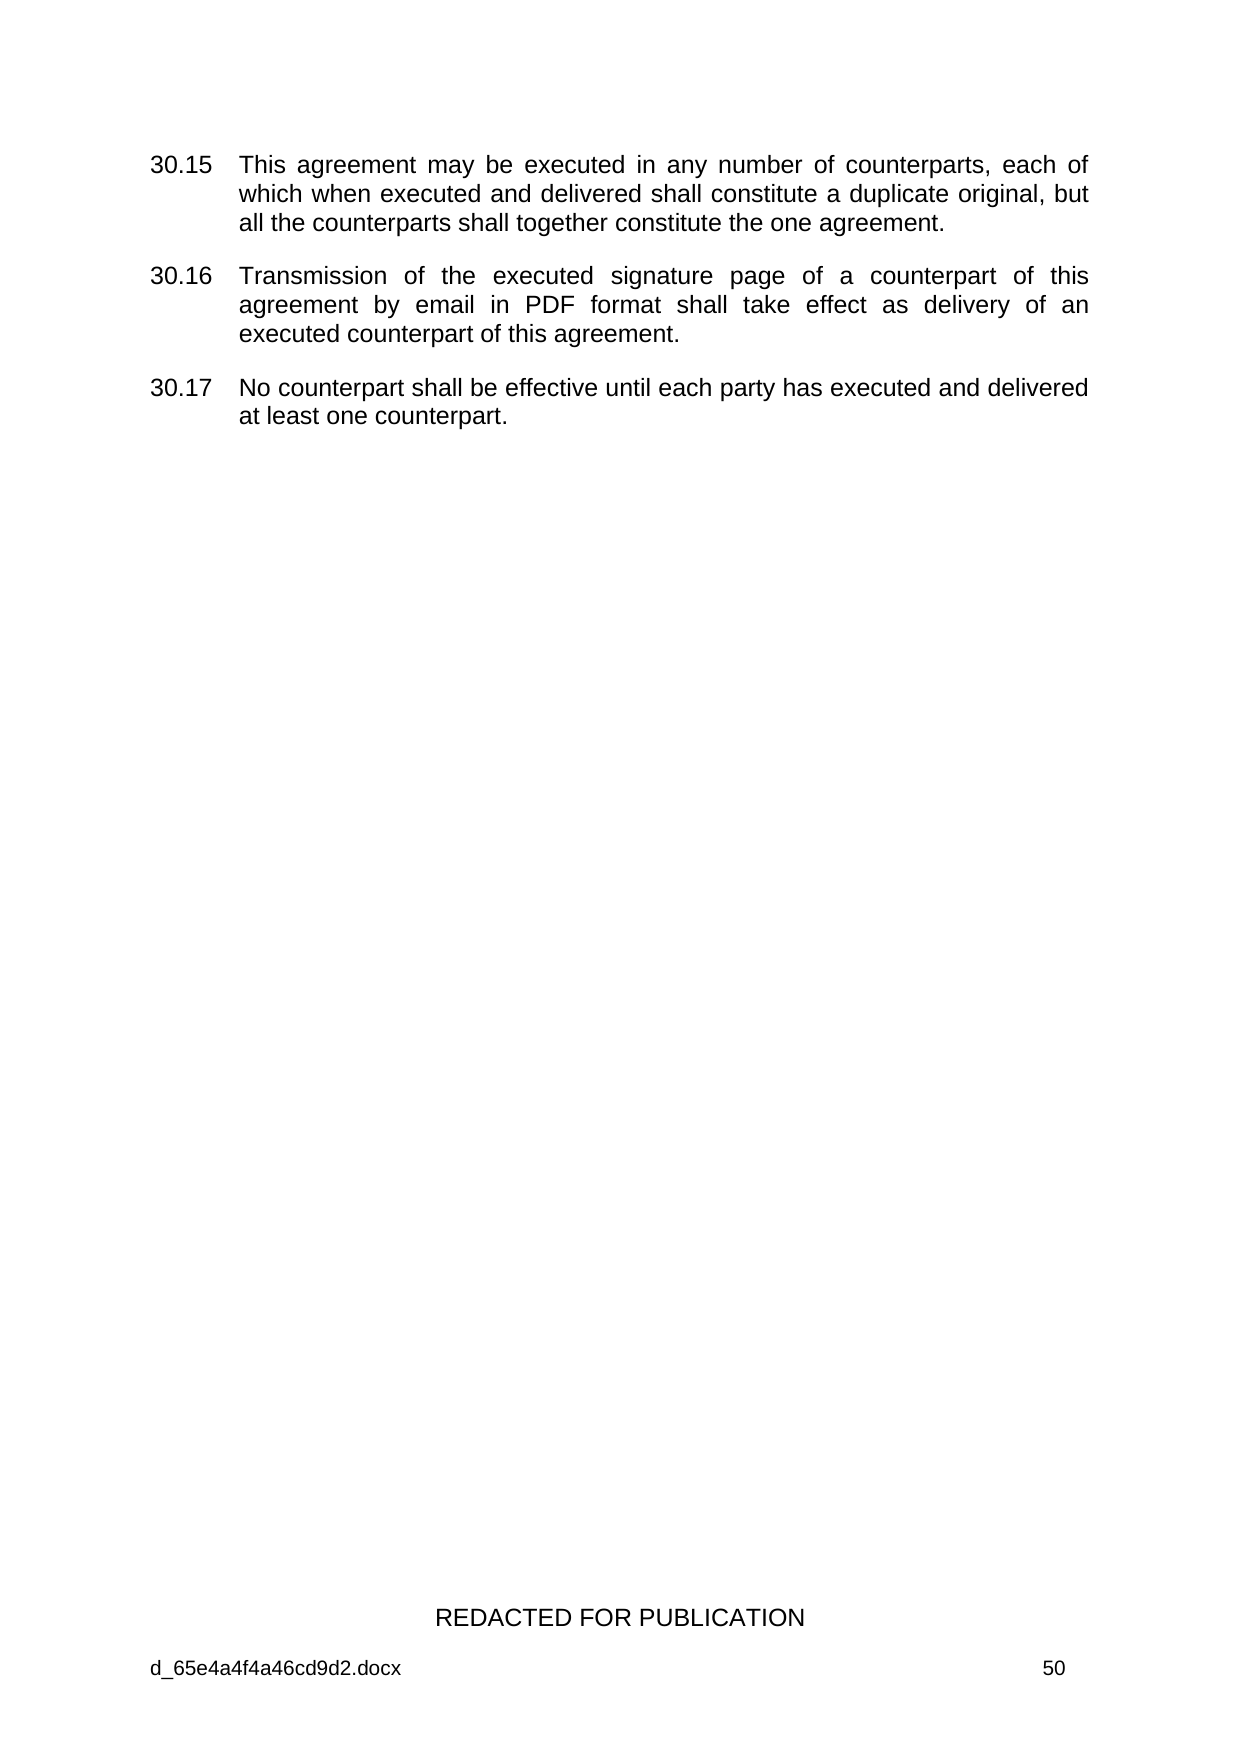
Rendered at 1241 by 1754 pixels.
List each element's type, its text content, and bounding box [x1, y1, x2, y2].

text This agreement may be executed in any number of counterparts, each of which when executed and delivered shall constitute a duplicate original, but all the counterparts shall together constitute the one agreement. [150, 150, 1090, 236]
text No counterpart shall be effective until each party has executed and delivered at least one counterpart. [150, 372, 1090, 430]
text Transmission of the executed signature page of a counterpart of this agreement by email in PDF format shall take effect as delivery of an executed counterpart of this agreement. [150, 261, 1090, 347]
